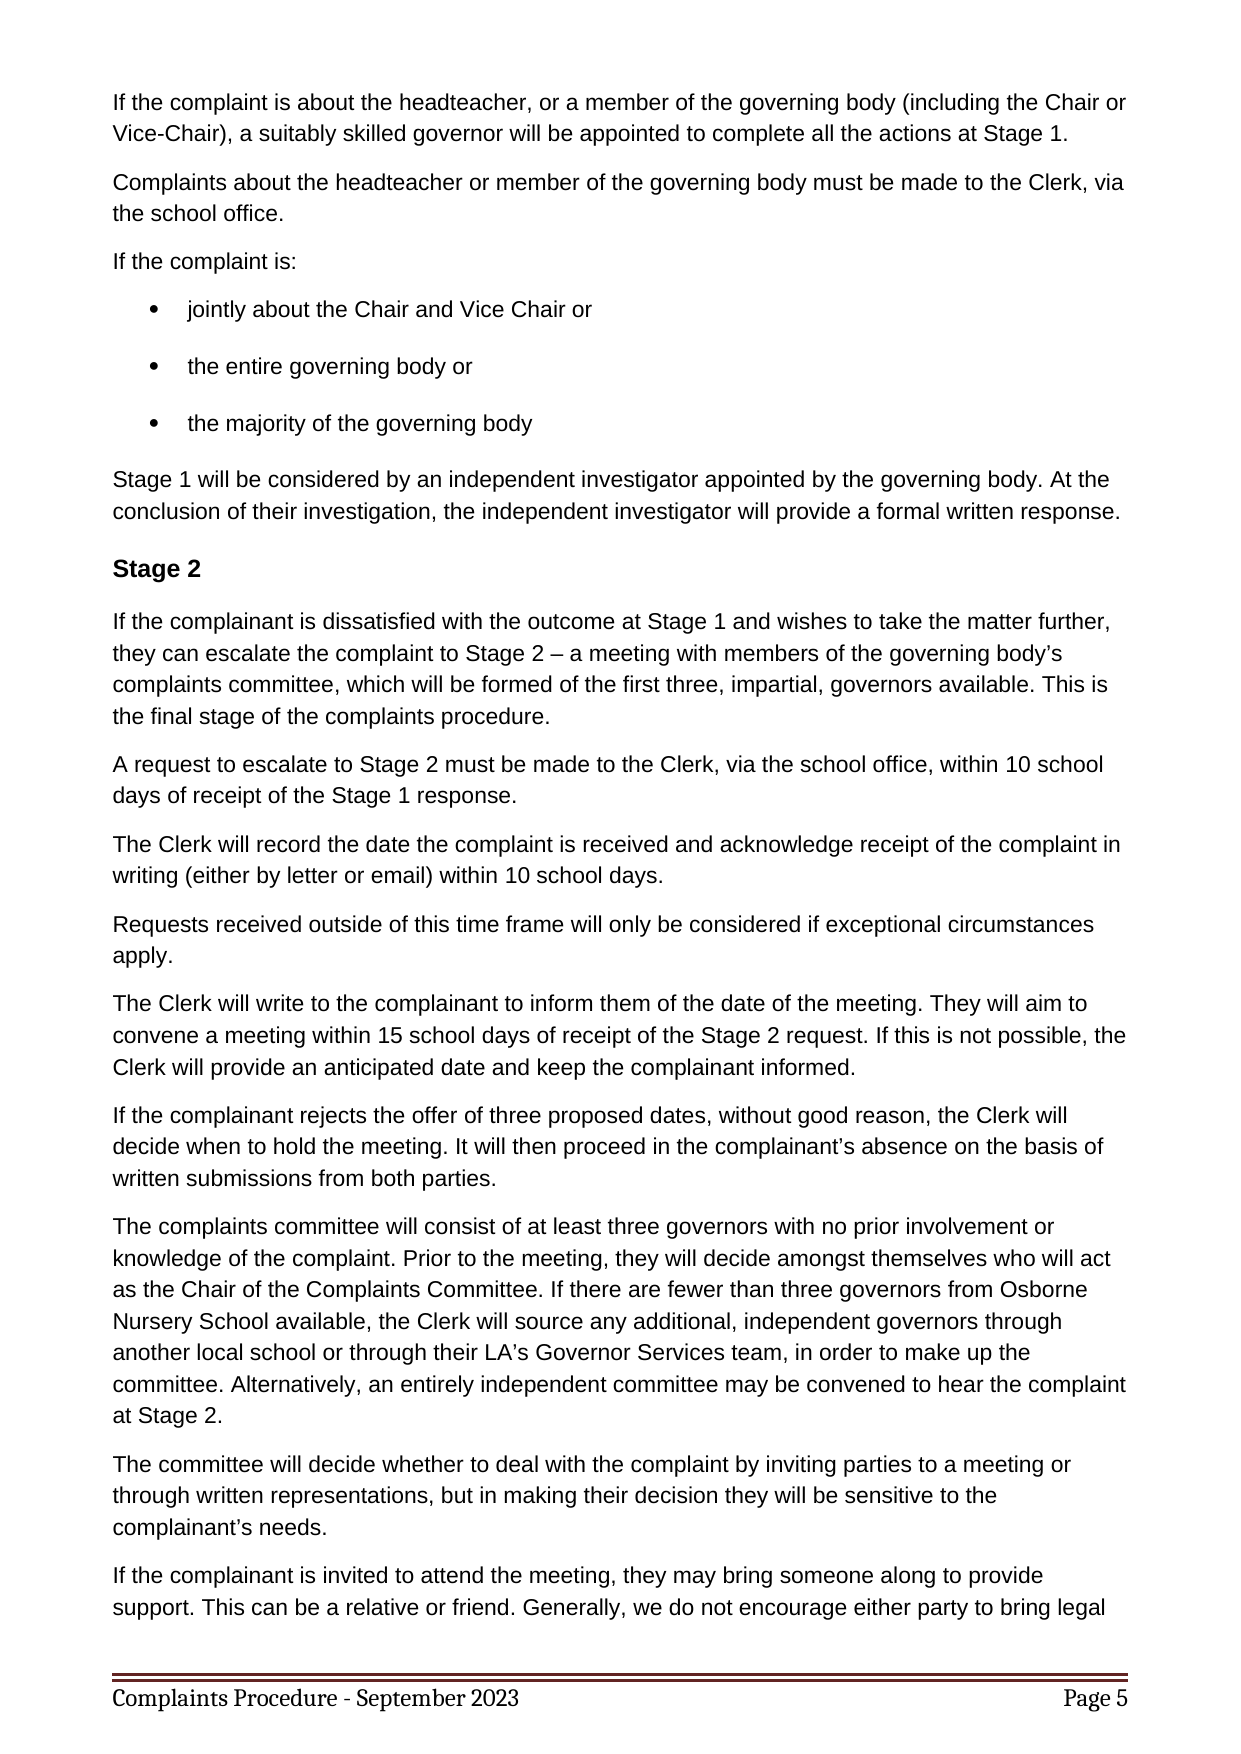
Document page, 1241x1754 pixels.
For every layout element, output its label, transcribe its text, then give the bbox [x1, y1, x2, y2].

text If the complainant rejects the offer of three proposed dates, without good reason, the Clerk will decide when to hold the meeting. It will then proceed in the complainant’s absence on the basis of written submissions from both parties. [112, 1102, 1128, 1191]
list the entire governing body or [150, 353, 1128, 379]
text The complaints committee will consist of at least three governors with no prior involvement or knowledge of the complaint. Prior to the meeting, they will decide amongst themselves who will act as the Chair of the Complaints Committee. If there are fewer than three governors from Osborne Nursery School available, the Clerk will source any additional, independent governors through another local school or through their LA’s Governor Services team, in order to make up the committee. Alternatively, an entirely independent committee may be convened to hear the complaint at Stage 2. [112, 1213, 1128, 1429]
text The Clerk will record the date the complaint is received and acknowledge receipt of the complaint in writing (either by letter or email) within 10 school days. [112, 831, 1128, 889]
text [112, 1562, 1128, 1620]
text Complaints about the headteacher or member of the governing body must be made to the Clerk, via the school office. [112, 168, 1128, 226]
text The Clerk will write to the complainant to inform them of the date of the meeting. They will aim to convene a meeting within 15 school days of receipt of the Stage 2 request. If this is not possible, the Clerk will provide an anticipated date and keep the complainant informed. [112, 990, 1128, 1080]
subtitle Stage 2 [112, 554, 1128, 583]
text If the complaint is about the headteacher, or a member of the governing body (including the Chair or Vice-Chair), a suitably skilled governor will be appointed to complete all the actions at Stage 1. [112, 89, 1128, 147]
list the majority of the governing body [150, 409, 1128, 436]
text If the complaint is: [112, 248, 1128, 274]
text Requests received outside of this time frame will only be considered if exceptional circumstances apply. [112, 911, 1128, 968]
text Stage 1 will be considered by an independent investigator appointed by the governing body. At the conclusion of their investigation, the independent investigator will provide a formal written response. [112, 466, 1128, 524]
list jointly about the Chair and Vice Chair or [150, 296, 1128, 323]
text If the complainant is dissatisfied with the outcome at Stage 1 and wishes to take the matter further, they can escalate the complaint to Stage 2 – a meeting with members of the governing body’s complaints committee, which will be formed of the first three, impartial, governors available. This is the final stage of the complaints procedure. [112, 608, 1128, 729]
text A request to escalate to Stage 2 must be made to the Clerk, via the school office, within 10 school days of receipt of the Stage 1 response. [112, 751, 1128, 809]
text The committee will decide whether to deal with the complaint by inviting parties to a meeting or through written representations, but in making their decision they will be sensitive to the complainant’s needs. [112, 1451, 1128, 1540]
